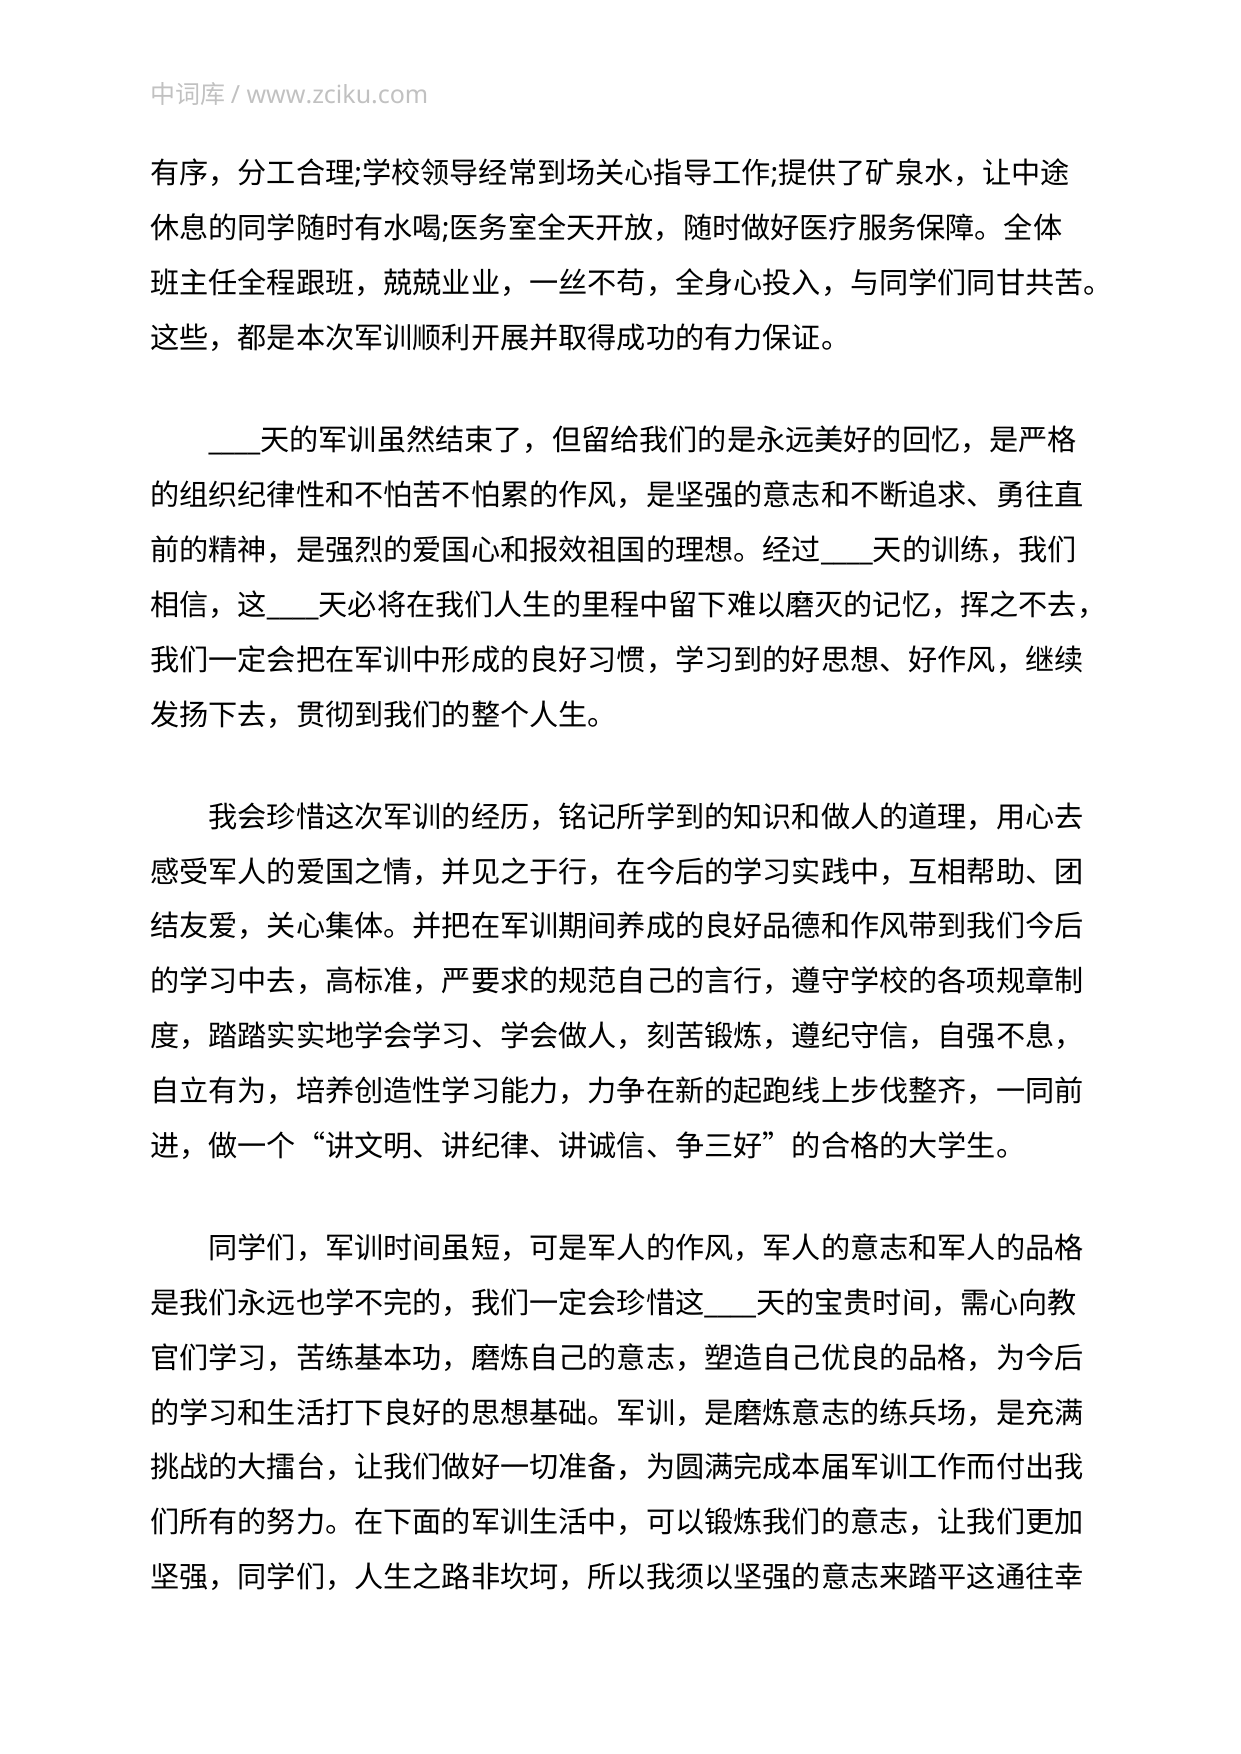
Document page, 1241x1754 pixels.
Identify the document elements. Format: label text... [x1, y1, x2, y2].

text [150, 150, 1090, 357]
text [150, 1224, 1090, 1596]
text ____天的军训虽然结束了，但留给我们的是永远美好的回忆，是严格的组织纪律性和不怕苦不怕累的作风，是坚强的意志和不断追求、勇往直前的精神，是强烈的爱国心和报效祖国的理想。经过____天的训练，我们相信，这____天必将在我们人生的里程中留下难以磨灭的记忆，挥之不去，我们一定会把在军训中形成的良好习惯，学习到的好思想、好作风，继续发扬下去，贯彻到我们的整个人生。 [150, 417, 1090, 734]
text 我会珍惜这次军训的经历，铭记所学到的知识和做人的道理，用心去感受军人的爱国之情，并见之于行，在今后的学习实践中，互相帮助、团结友爱，关心集体。并把在军训期间养成的良好品德和作风带到我们今后的学习中去，高标准，严要求的规范自己的言行，遵守学校的各项规章制度，踏踏实实地学会学习、学会做人，刻苦锻炼，遵纪守信，自强不息，自立有为，培养创造性学习能力，力争在新的起跑线上步伐整齐，一同前进，做一个“讲文明、讲纪律、讲诚信、争三好”的合格的大学生。 [150, 793, 1090, 1165]
